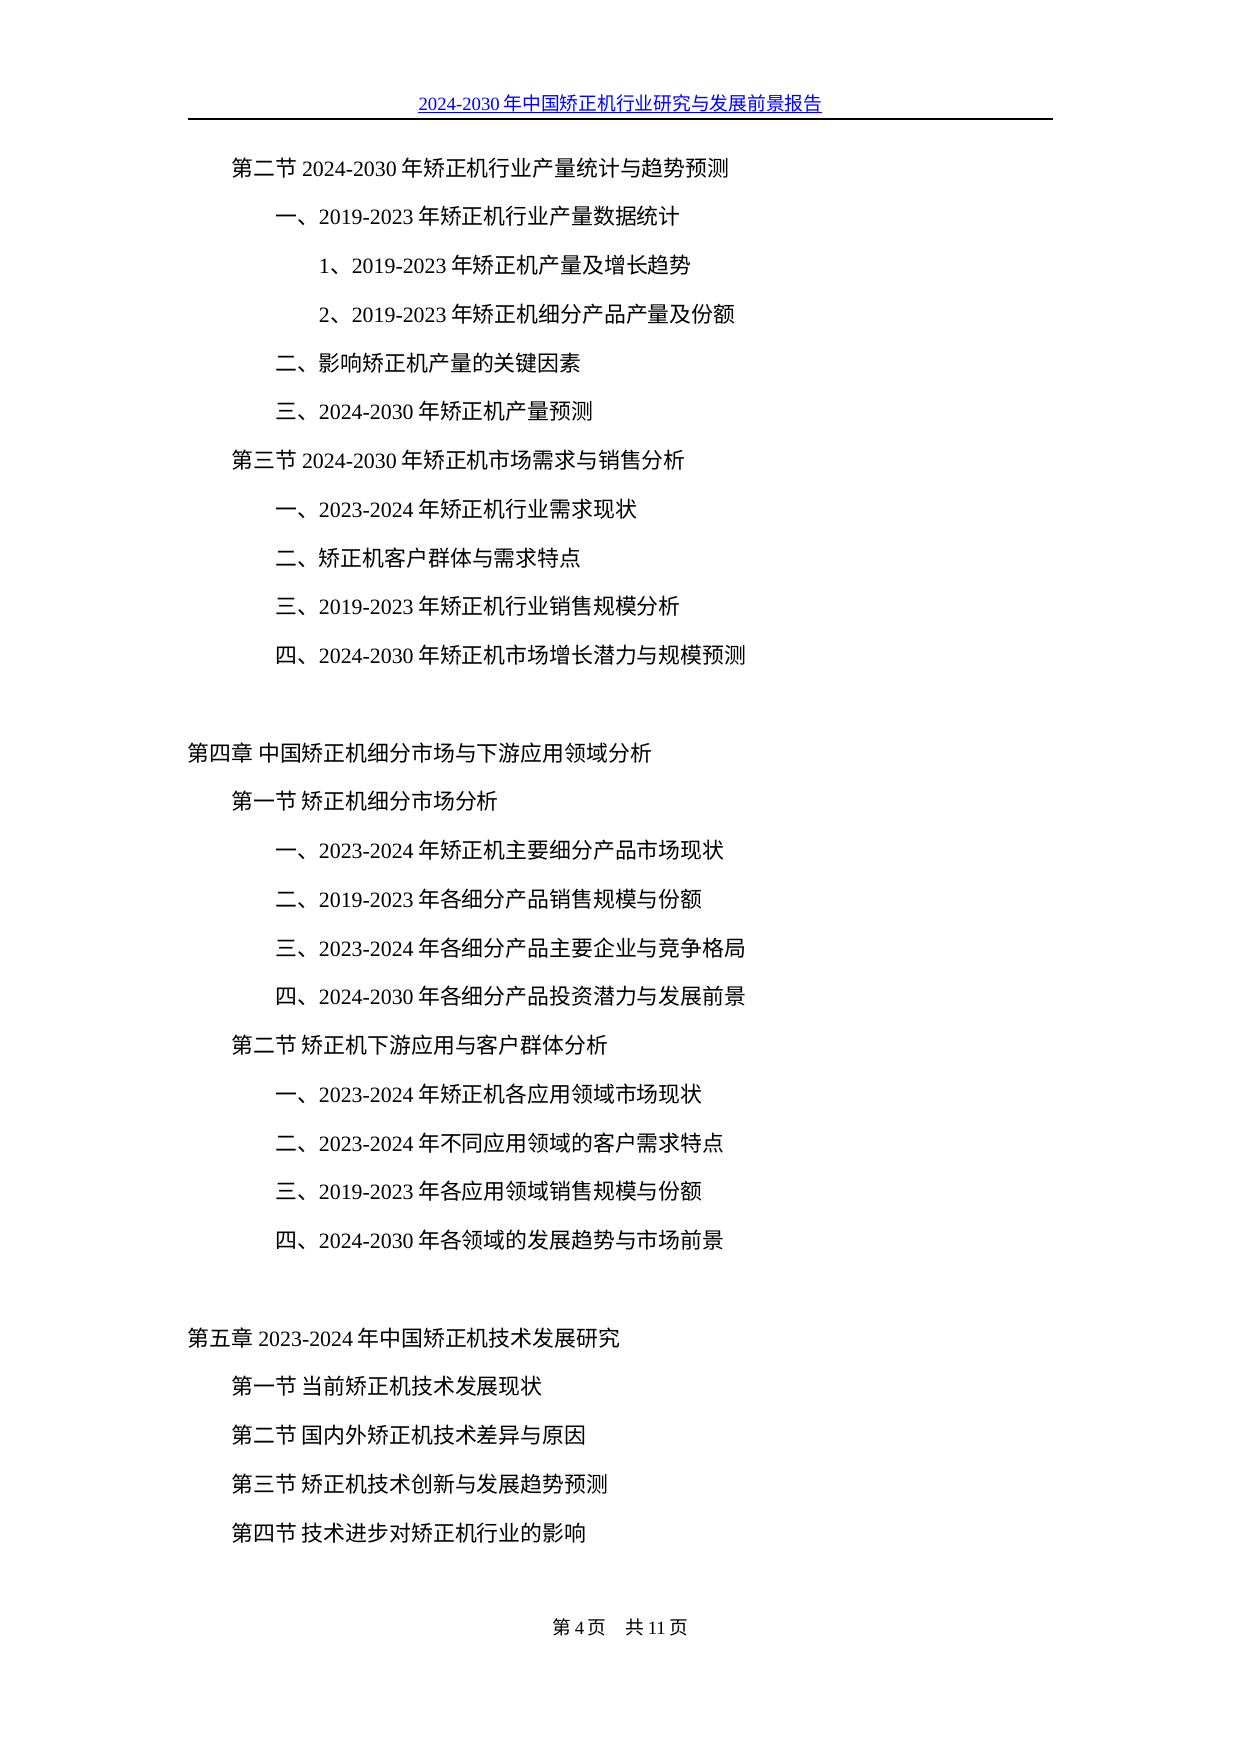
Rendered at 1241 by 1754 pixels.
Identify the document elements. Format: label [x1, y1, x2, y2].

text [187, 150, 1053, 1548]
